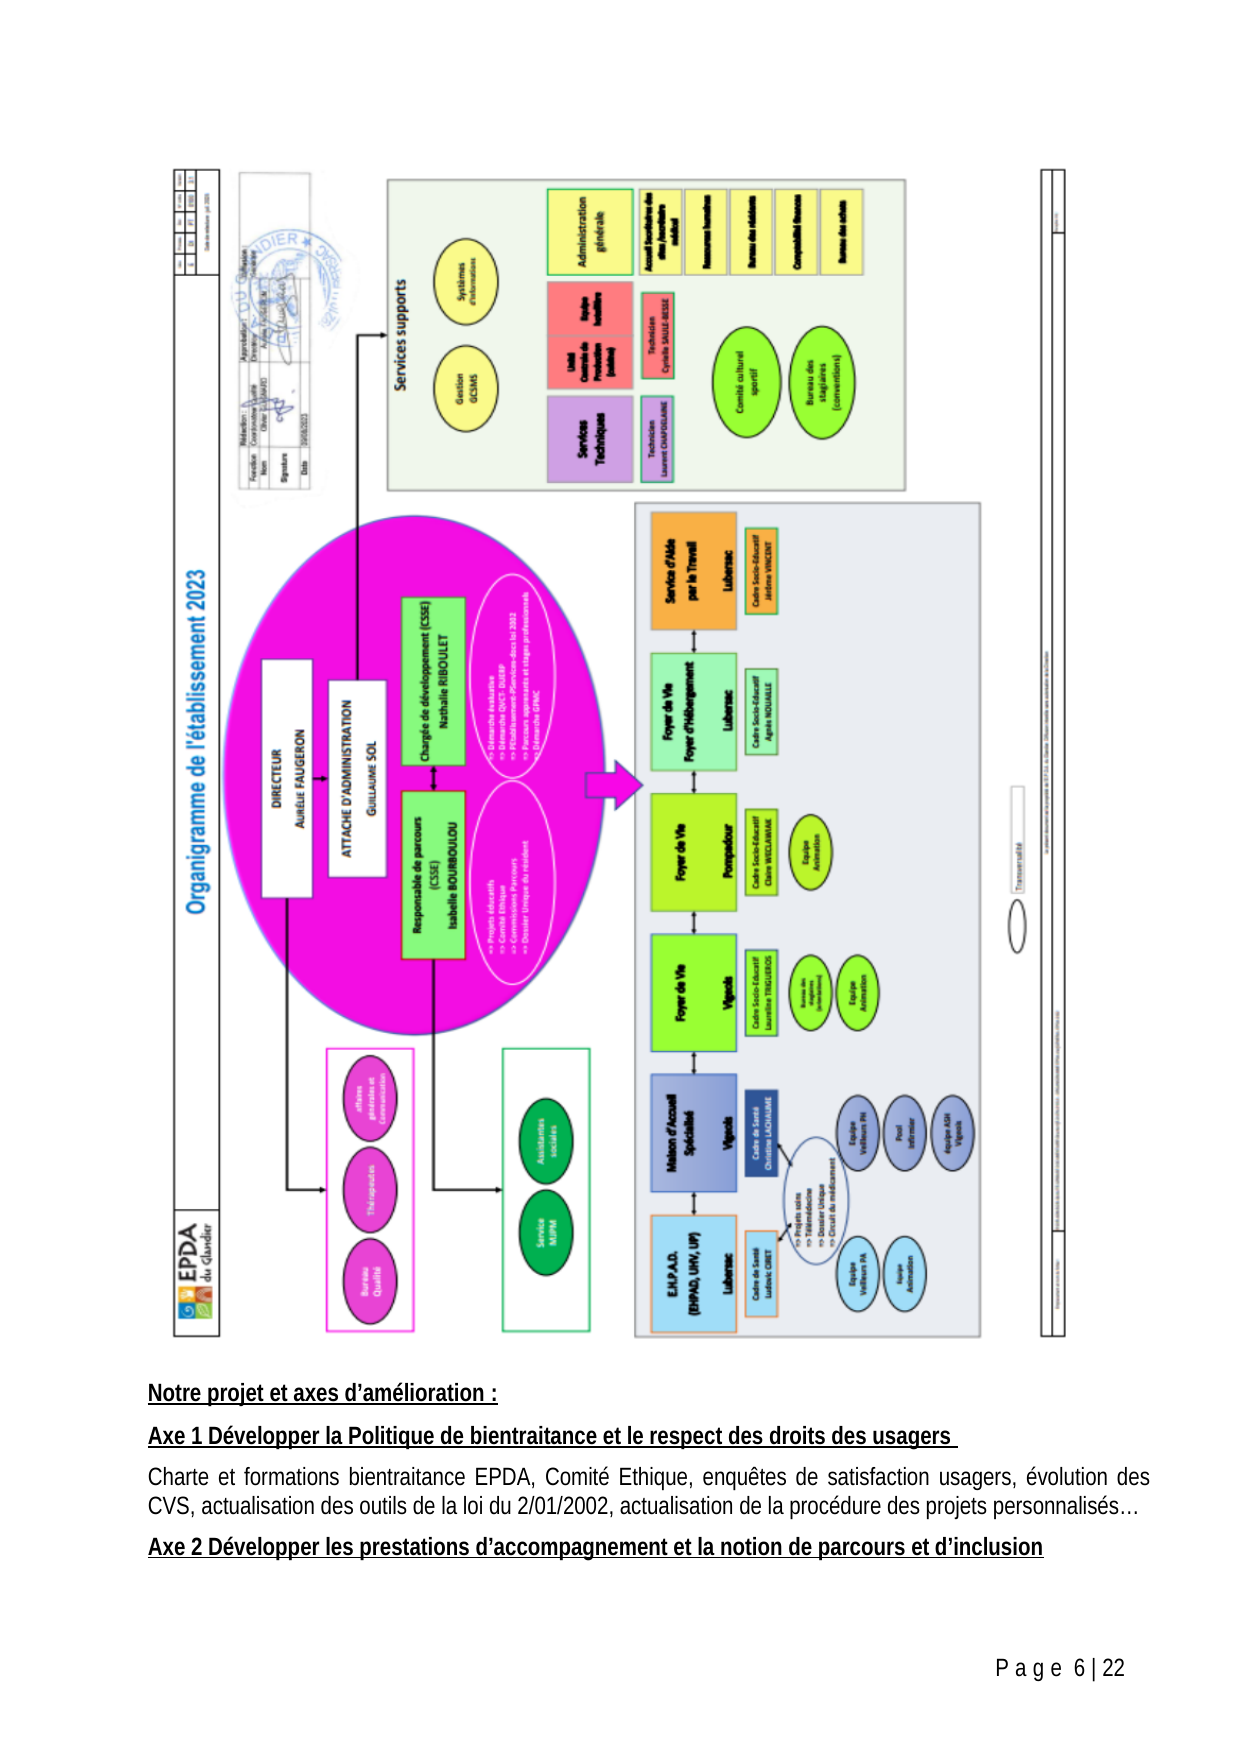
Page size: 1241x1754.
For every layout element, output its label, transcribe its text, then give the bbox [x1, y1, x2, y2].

picture [149, 158, 1083, 1360]
text Notre projet et axes d’amélioration : [148, 1378, 1152, 1407]
text Axe 1 Développer la Politique de bientraitance et le respect des droits des usagers [148, 1421, 1152, 1450]
text Charte et formations bientraitance EPDA, Comité Ethique, enquêtes de satisfaction usagers, évolution des CVS, actualisation des outils de la loi du 2/01/2002, actualisation de la procédure des projets personnalisés… [148, 1462, 1152, 1520]
text Axe 2 Développer les prestations d’accompagnement et la notion de parcours et d’inclusion [148, 1532, 1152, 1561]
